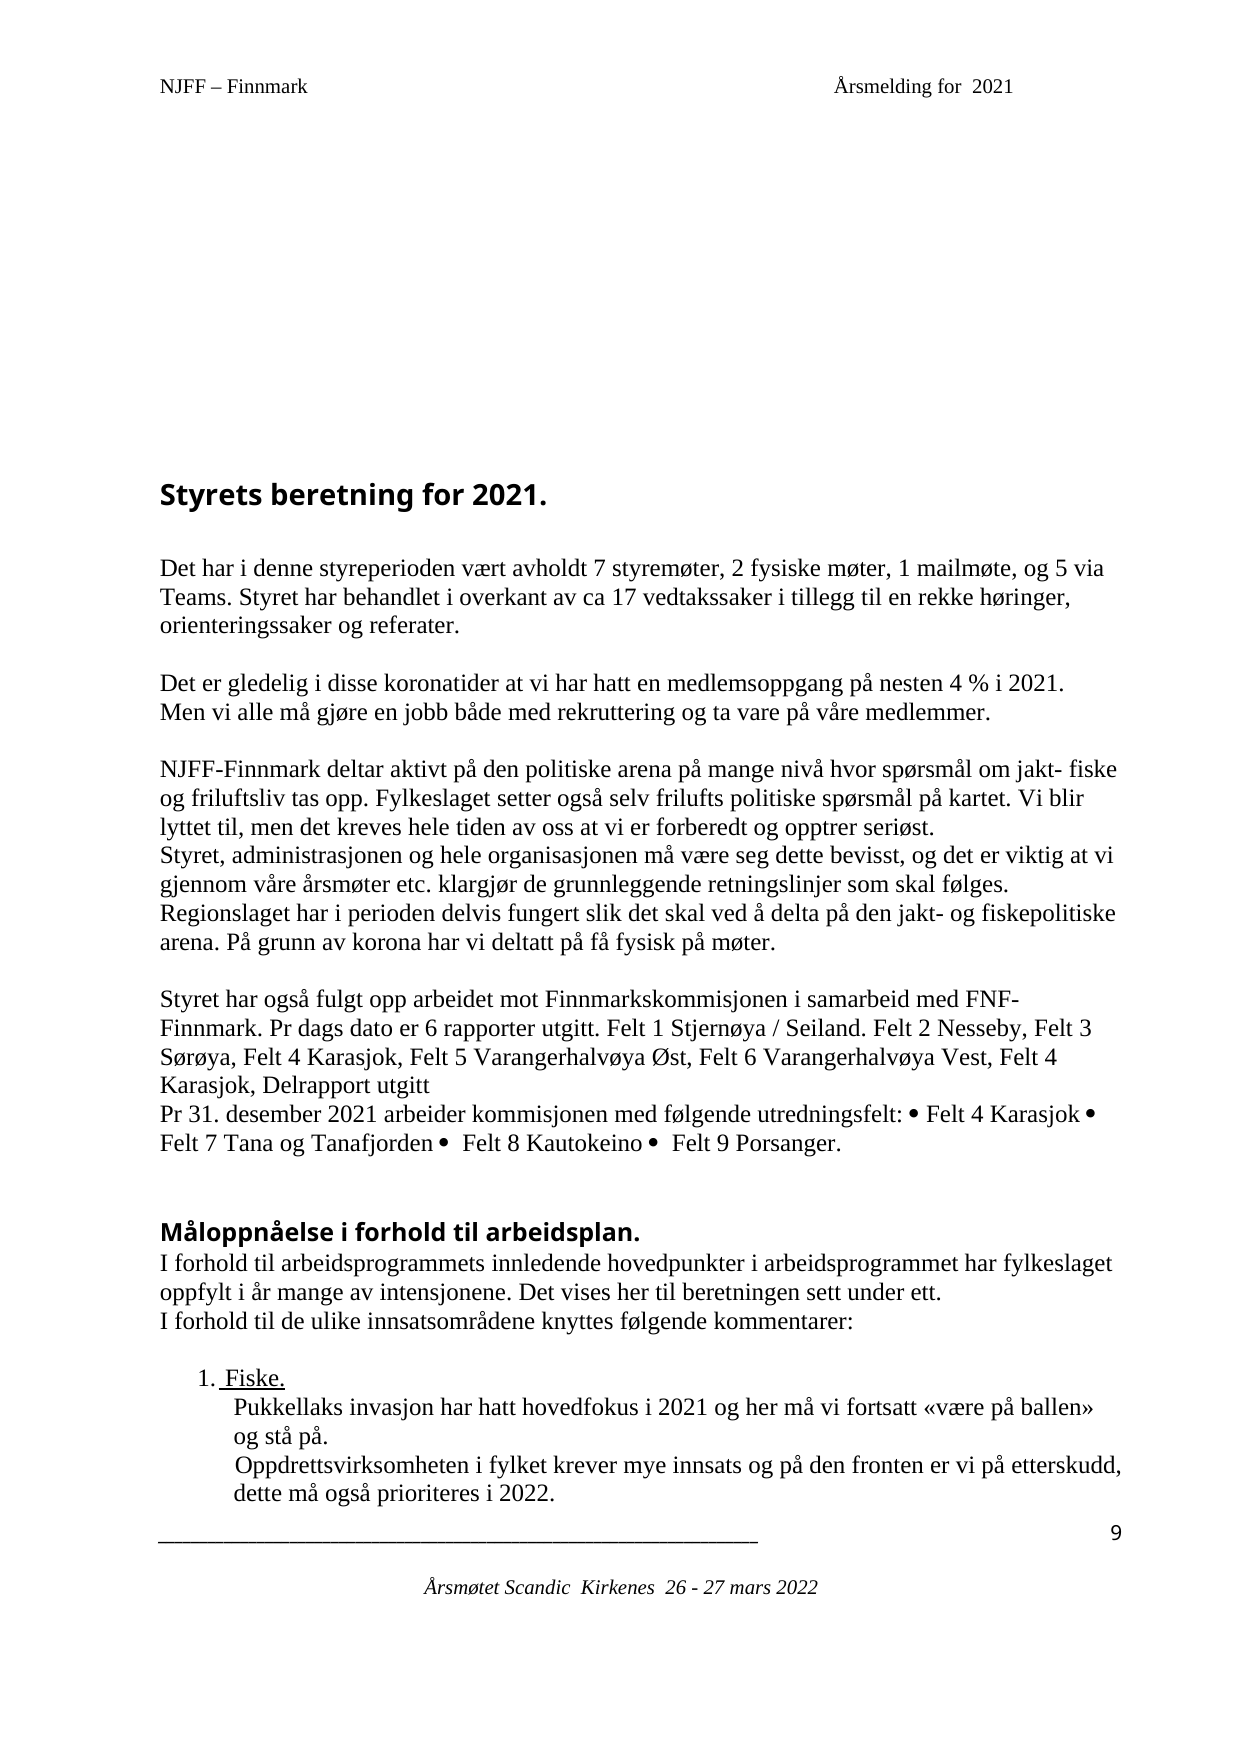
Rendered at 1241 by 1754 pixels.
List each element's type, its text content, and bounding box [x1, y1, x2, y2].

text Styret, administrasjonen og hele organisasjonen må være seg dette bevisst, og det er viktig at vi gjennom våre årsmøter etc. klargjør de grunnleggende retningslinjer som skal følges. [159, 841, 1122, 898]
text Regionslaget har i perioden delvis fungert slik det skal ved å delta på den jakt- og fiskepolitiske arena. På grunn av korona har vi deltatt på få fysisk på møter. [159, 898, 1122, 956]
text I forhold til de ulike innsatsområdene knyttes følgende kommentarer: [159, 1306, 1122, 1335]
text Men vi alle må gjøre en jobb både med rekruttering og ta vare på våre medlemmer. [159, 697, 1122, 726]
list Fiske. [197, 1363, 1122, 1392]
text Det har i denne styreperioden vært avholdt 7 styremøter, 2 fysiske møter, 1 mailmøte, og 5 via Teams. Styret har behandlet i overkant av ca 17 vedtakssaker i tillegg til en rekke høringer, orienteringssaker og referater. [159, 553, 1122, 639]
text NJFF-Finnmark deltar aktivt på den politiske arena på mange nivå hvor spørsmål om jakt- fiske og friluftsliv tas opp. Fylkeslaget setter også selv frilufts politiske spørsmål på kartet. Vi blir lyttet til, men det kreves hele tiden av oss at vi er forberedt og opptrer seriøst. [159, 754, 1122, 841]
text Det er gledelig i disse koronatider at vi har hatt en medlemsoppgang på nesten 4 % i 2021. [159, 668, 1122, 697]
text Pr 31. desember 2021 arbeider kommisjonen med følgende utredningsfelt: Felt 4 Karasjok Felt 7 Tana og Tanafjorden Felt 8 Kautokeino Felt 9 Porsanger. [159, 1099, 1122, 1157]
text I forhold til arbeidsprogrammets innledende hovedpunkter i arbeidsprogrammet har fylkeslaget oppfylt i år mange av intensjonene. Det vises her til beretningen sett under ett. [159, 1248, 1122, 1306]
text Måloppnåelse i forhold til arbeidsplan. [159, 1214, 1122, 1248]
text Pukkellaks invasjon har hatt hovedfokus i 2021 og her må vi fortsatt «være på ballen» og stå på. [233, 1392, 1122, 1450]
text Oppdrettsvirksomheten i fylket krever mye innsats og på den fronten er vi på etterskudd, dette må også prioriteres i 2022. [233, 1450, 1122, 1507]
text Styret har også fulgt opp arbeidet mot Finnmarkskommisjonen i samarbeid med FNF-Finnmark. Pr dags dato er 6 rapporter utgitt. Felt 1 Stjernøya / Seiland. Felt 2 Nesseby, Felt 3 Sørøya, Felt 4 Karasjok, Felt 5 Varangerhalvøya Øst, Felt 6 Varangerhalvøya Vest, Felt 4 Karasjok, Delrapport utgitt [159, 984, 1122, 1099]
text Styrets beretning for 2021. [159, 474, 1122, 513]
